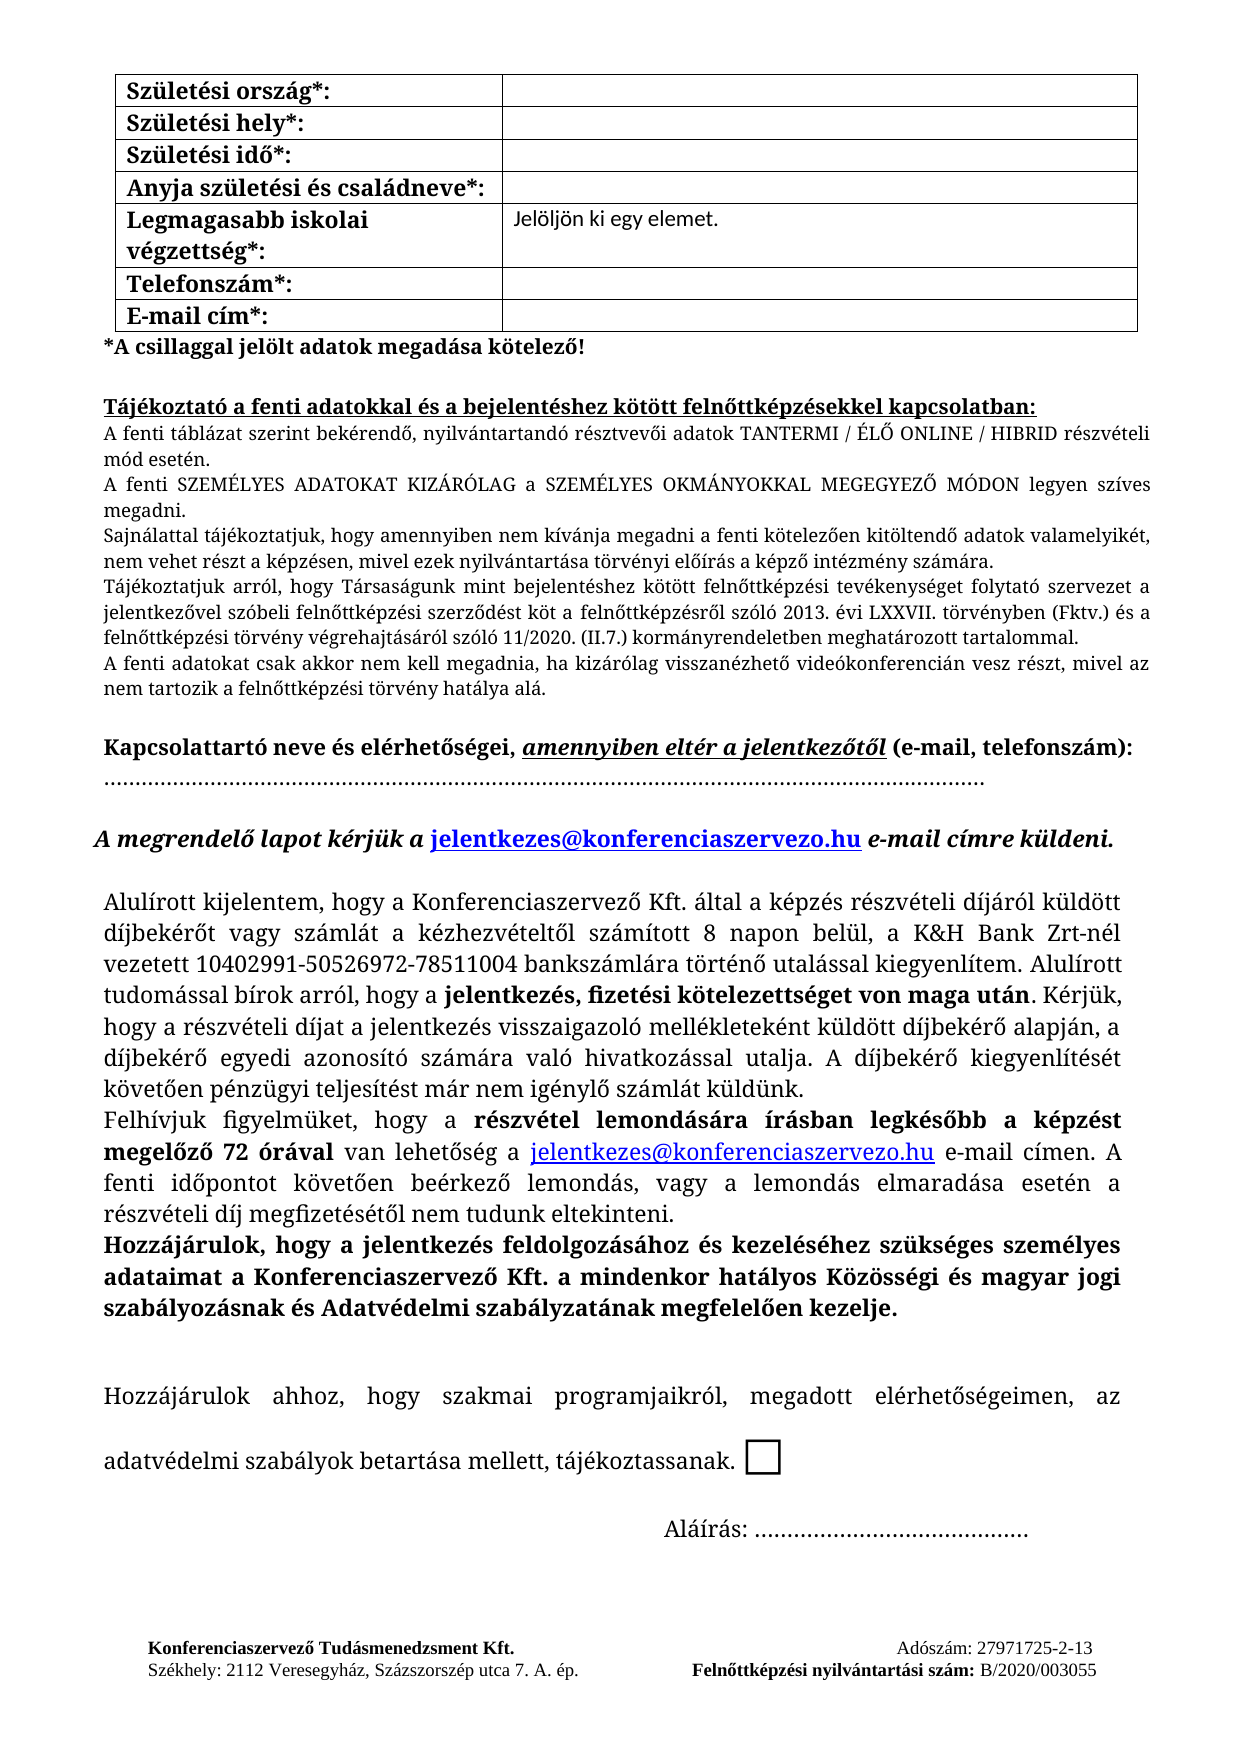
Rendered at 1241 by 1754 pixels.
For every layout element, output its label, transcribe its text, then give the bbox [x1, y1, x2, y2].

text Alulírott kijelentem, hogy a Konferenciaszervező Kft. által a képzés részvételi díjáról küldött díjbekérőt vagy számlát a kézhezvételtől számított 8 napon belül, a K&H Bank Zrt-nél vezetett 10402991-50526972-78511004 bankszámlára történő utalással kiegyenlítem. Alulírott tudomással bírok arról, hogy a jelentkezés, fizetési kötelezettséget von maga után. Kérjük, hogy a részvételi díjat a jelentkezés visszaigazoló mellékleteként küldött díjbekérő alapján, a díjbekérő egyedi azonosító számára való hivatkozással utalja. A díjbekérő kiegyenlítését követően pénzügyi teljesítést már nem igénylő számlát küldünk. [103, 886, 1122, 1104]
table_cell Születési idő*: [116, 140, 502, 171]
text Kapcsolattartó neve és elérhetőségei, amennyiben eltér a jelentkezőtől (e-mail, telefonszám): [103, 732, 1152, 762]
text Hozzájárulok ahhoz, hogy szakmai programjaikról, megadott elérhetőségeimen, az adatvédelmi szabályok betartása mellett, tájékoztassanak. □ [103, 1380, 1122, 1483]
text A fenti SZEMÉLYES ADATOKAT KIZÁRÓLAG a SZEMÉLYES OKMÁNYOKKAL MEGEGYEZŐ MÓDON legyen szíves megadni. [103, 471, 1152, 522]
text Sajnálattal tájékoztatjuk, hogy amennyiben nem kívánja megadni a fenti kötelezően kitöltendő adatok valamelyikét, nem vehet részt a képzésen, mivel ezek nyilvántartása törvényi előírás a képző intézmény számára. [103, 522, 1152, 573]
table_cell [503, 300, 1137, 331]
text Tájékoztatjuk arról, hogy Társaságunk mint bejelentéshez kötött felnőttképzési tevékenységet folytató szervezet a jelentkezővel szóbeli felnőttképzési szerződést köt a felnőttképzésről szóló 2013. évi LXXVII. törvényben (Fktv.) és a felnőttképzési törvény végrehajtásáról szóló 11/2020. (II.7.) kormányrendeletben meghatározott tartalommal. [103, 573, 1152, 650]
text A megrendelő lapot kérjük a jelentkezes@konferenciaszervezo.hu e-mail címre küldeni. [89, 823, 1122, 854]
table_cell Születési hely*: [116, 107, 502, 138]
table_cell Anyja születési és családneve*: [116, 172, 502, 203]
text Aláírás: …………………………………… [148, 1513, 1122, 1544]
table_cell [503, 107, 1137, 138]
table_cell Legmagasabb iskolai végzettség*: [116, 204, 502, 267]
text A fenti adatokat csak akkor nem kell megadnia, ha kizárólag visszanézhető videókonferencián vesz részt, mivel az nem tartozik a felnőttképzési törvény hatálya alá. [103, 650, 1152, 701]
text …………………………………………………………………………………………………………………………… [103, 762, 1152, 792]
text Felhívjuk figyelmüket, hogy a részvétel lemondására írásban legkésőbb a képzést megelőző 72 órával van lehetőség a jelentkezes@konferenciaszervezo.hu e-mail címen. A fenti időpontot követően beérkező lemondás, vagy a lemondás elmaradása esetén a részvételi díj megfizetésétől nem tudunk eltekinteni. [103, 1104, 1122, 1229]
table_cell Születési ország*: [116, 75, 502, 106]
table_cell [503, 75, 1137, 106]
text Hozzájárulok, hogy a jelentkezés feldolgozásához és kezeléséhez szükséges személyes adataimat a Konferenciaszervező Kft. a mindenkor hatályos Közösségi és magyar jogi szabályozásnak és Adatvédelmi szabályzatának megfelelően kezelje. [103, 1229, 1122, 1323]
table_cell Telefonszám*: [116, 268, 502, 299]
table_cell [503, 140, 1137, 171]
table_cell [503, 172, 1137, 203]
text Tájékoztató a fenti adatokkal és a bejelentéshez kötött felnőttképzésekkel kapcsolatban: [103, 392, 1152, 420]
text A fenti táblázat szerint bekérendő, nyilvántartandó résztvevői adatok TANTERMI / ÉLŐ ONLINE / HIBRID részvételi mód esetén. [103, 420, 1152, 471]
table_cell E-mail cím*: [116, 300, 502, 331]
table_cell [503, 268, 1137, 299]
text *A csillaggal jelölt adatok megadása kötelező! [103, 332, 1152, 361]
